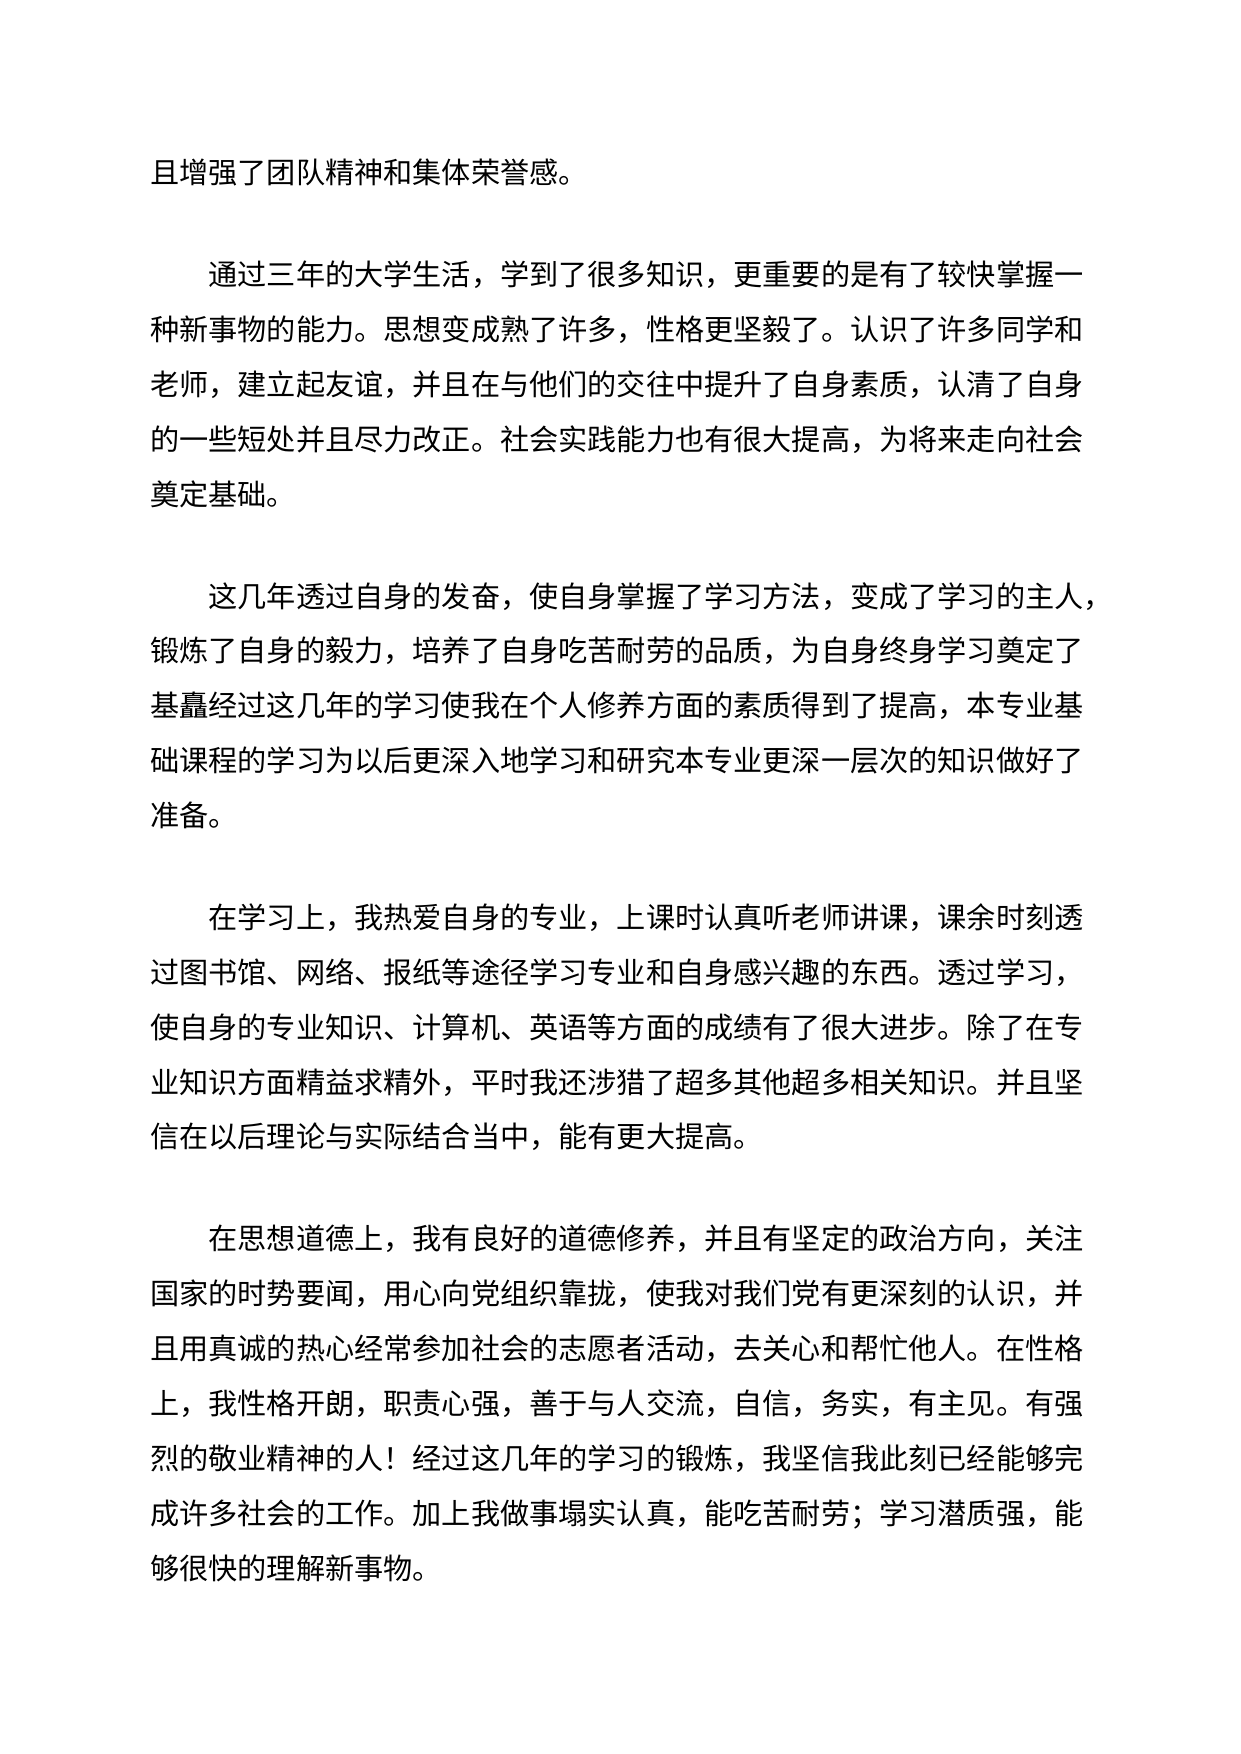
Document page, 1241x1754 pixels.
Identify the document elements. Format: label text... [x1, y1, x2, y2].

text 通过三年的大学生活，学到了很多知识，更重要的是有了较快掌握一种新事物的能力。思想变成熟了许多，性格更坚毅了。认识了许多同学和老师，建立起友谊，并且在与他们的交往中提升了自身素质，认清了自身的一些短处并且尽力改正。社会实践能力也有很大提高，为将来走向社会奠定基础。 [150, 252, 1090, 514]
text 在思想道德上，我有良好的道德修养，并且有坚定的政治方向，关注国家的时势要闻，用心向党组织靠拢，使我对我们党有更深刻的认识，并且用真诚的热心经常参加社会的志愿者活动，去关心和帮忙他人。在性格上，我性格开朗，职责心强，善于与人交流，自信，务实，有主见。有强烈的敬业精神的人！经过这几年的学习的锻炼，我坚信我此刻已经能够完成许多社会的工作。加上我做事塌实认真，能吃苦耐劳；学习潜质强，能够很快的理解新事物。 [150, 1216, 1090, 1587]
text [150, 150, 1090, 192]
text 这几年透过自身的发奋，使自身掌握了学习方法，变成了学习的主人，锻炼了自身的毅力，培养了自身吃苦耐劳的品质，为自身终身学习奠定了基矗经过这几年的学习使我在个人修养方面的素质得到了提高，本专业基础课程的学习为以后更深入地学习和研究本专业更深一层次的知识做好了准备。 [150, 573, 1090, 835]
text 在学习上，我热爱自身的专业，上课时认真听老师讲课，课余时刻透过图书馆、网络、报纸等途径学习专业和自身感兴趣的东西。透过学习，使自身的专业知识、计算机、英语等方面的成绩有了很大进步。除了在专业知识方面精益求精外，平时我还涉猎了超多其他超多相关知识。并且坚信在以后理论与实际结合当中，能有更大提高。 [150, 894, 1090, 1156]
